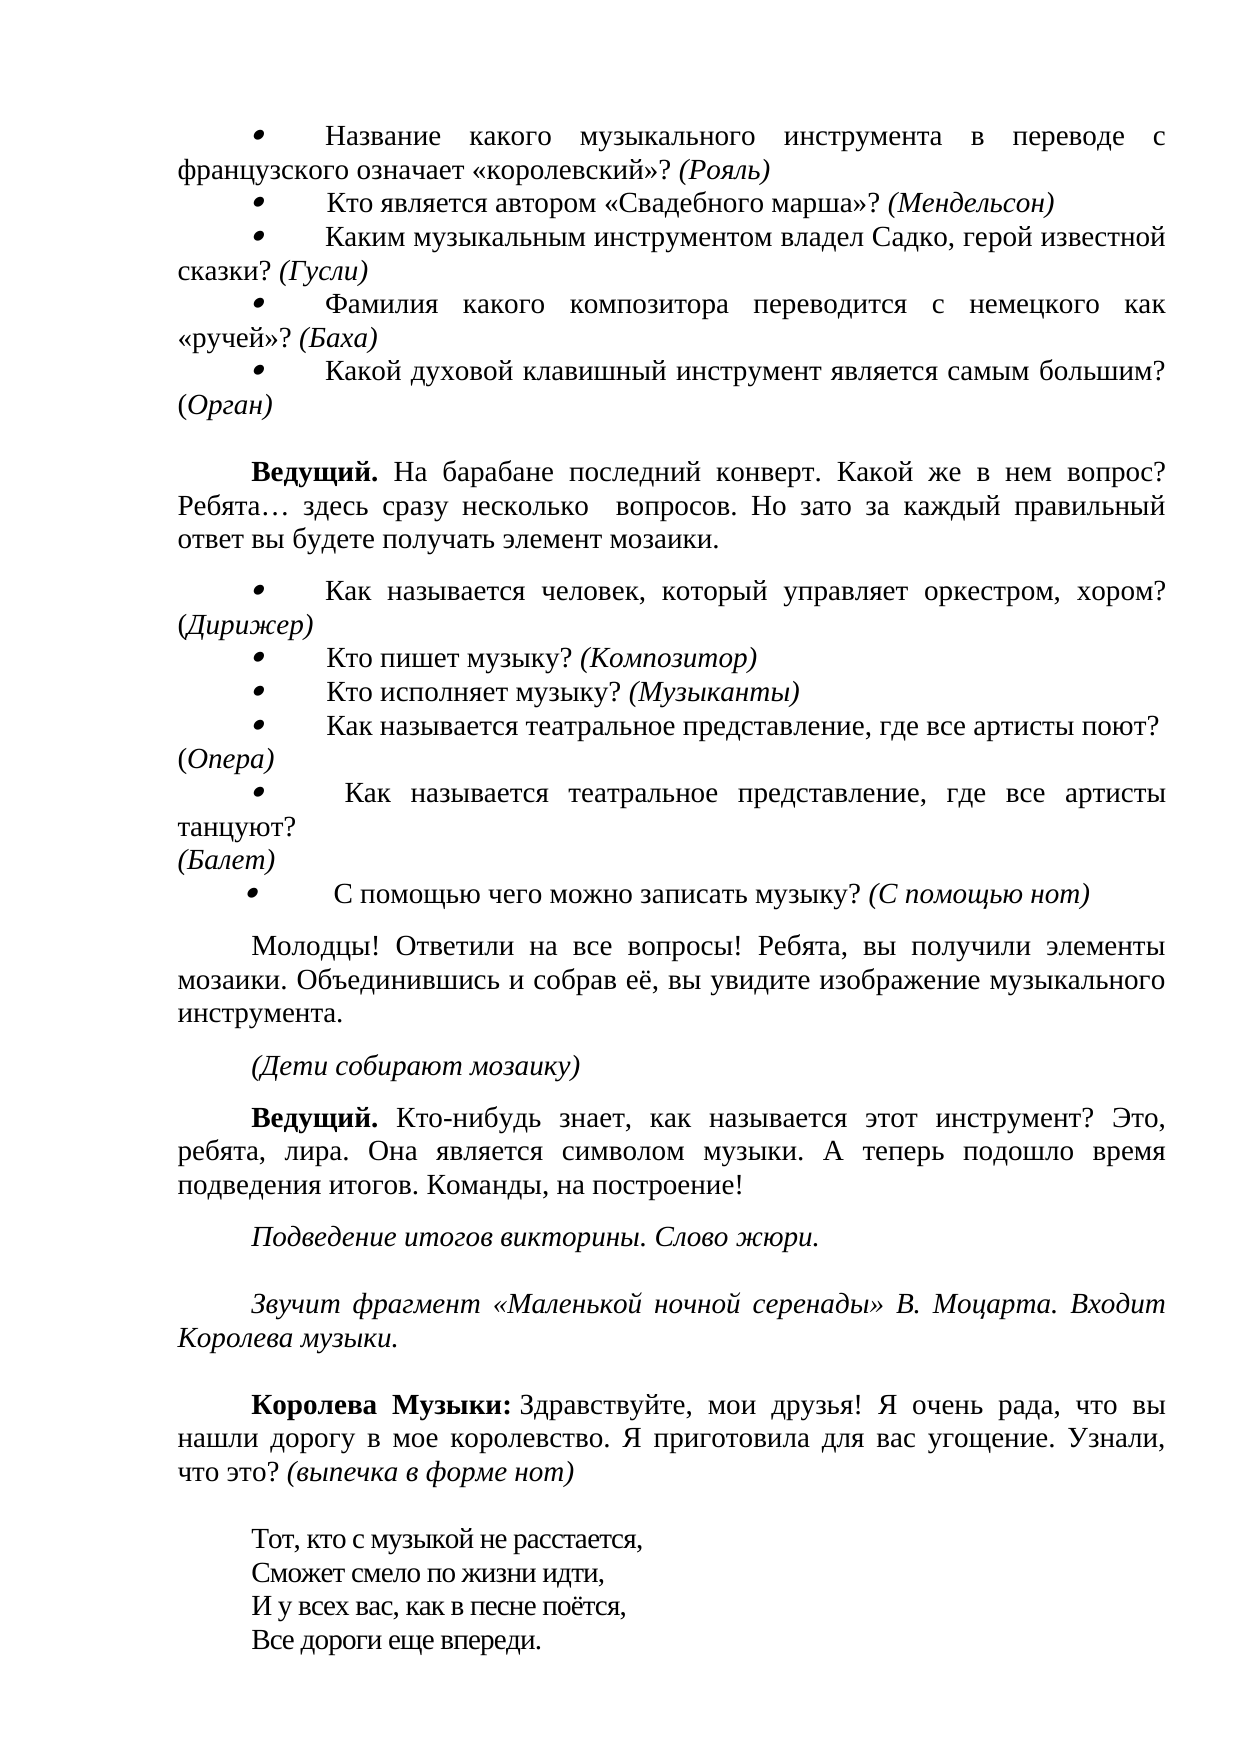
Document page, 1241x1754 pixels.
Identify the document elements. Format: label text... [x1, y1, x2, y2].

list С помощью чего можно записать музыку? (С помощью нот) [245, 876, 1167, 909]
list Фамилия какого композитора переводится с немецкого как «ручей»? (Баха) [177, 286, 1167, 353]
text Подведение итогов викторины. Слово жюри. [177, 1219, 1167, 1253]
list Как называется театральное представление, где все артисты танцуют? [177, 775, 1167, 842]
text (Дети собирают мозаику) [177, 1048, 1167, 1081]
list (Балет) [177, 842, 1167, 876]
text Тот, кто с музыкой не расстается, Сможет смело по жизни идти, И у всех вас, как в песне поётся, Все дороги еще впереди. [542, 1521, 1162, 1655]
list Кто исполняет музыку? (Музыканты) [251, 674, 1167, 708]
list Кто является автором «Свадебного марша»? (Мендельсон) [251, 185, 1167, 219]
list Как называется человек, который управляет оркестром, хором? (Дирижер) [177, 573, 1167, 641]
text Ведущий. Кто-нибудь знает, как называется этот инструмент? Это, ребята, лира. Она является символом музыки. А теперь подошло время подведения итогов. Команды, на построение! [177, 1100, 1167, 1201]
list Кто пишет музыку? (Композитор) [251, 641, 1167, 674]
text Звучит фрагмент «Маленькой ночной серенады» В. Моцарта. Входит Королева музыки. [177, 1286, 1167, 1353]
list (Опера) [177, 742, 1167, 775]
list Каким музыкальным инструментом владел Садко, герой известной сказки? (Гусли) [177, 219, 1167, 286]
list Как называется театральное представление, где все артисты поют? [251, 708, 1167, 742]
text Ведущий. На барабане последний конверт. Какой же в нем вопрос? Ребята… здесь сразу несколько вопросов. Но зато за каждый правильный ответ вы будете получать элемент мозаики. [177, 454, 1167, 555]
list Какой духовой клавишный инструмент является самым большим? (Орган) [177, 353, 1167, 421]
text Королева Музыки: Здравствуйте, мои друзья! Я очень рада, что вы нашли дорогу в мое королевство. Я приготовила для вас угощение. Узнали, что это? (выпечка в форме нот) [177, 1387, 1167, 1488]
text Молодцы! Ответили на все вопросы! Ребята, вы получили элементы мозаики. Объединившись и собрав её, вы увидите изображение музыкального инструмента. [177, 928, 1167, 1029]
list Название какого музыкального инструмента в переводе с французского означает «королевский»? (Рояль) [177, 118, 1167, 185]
